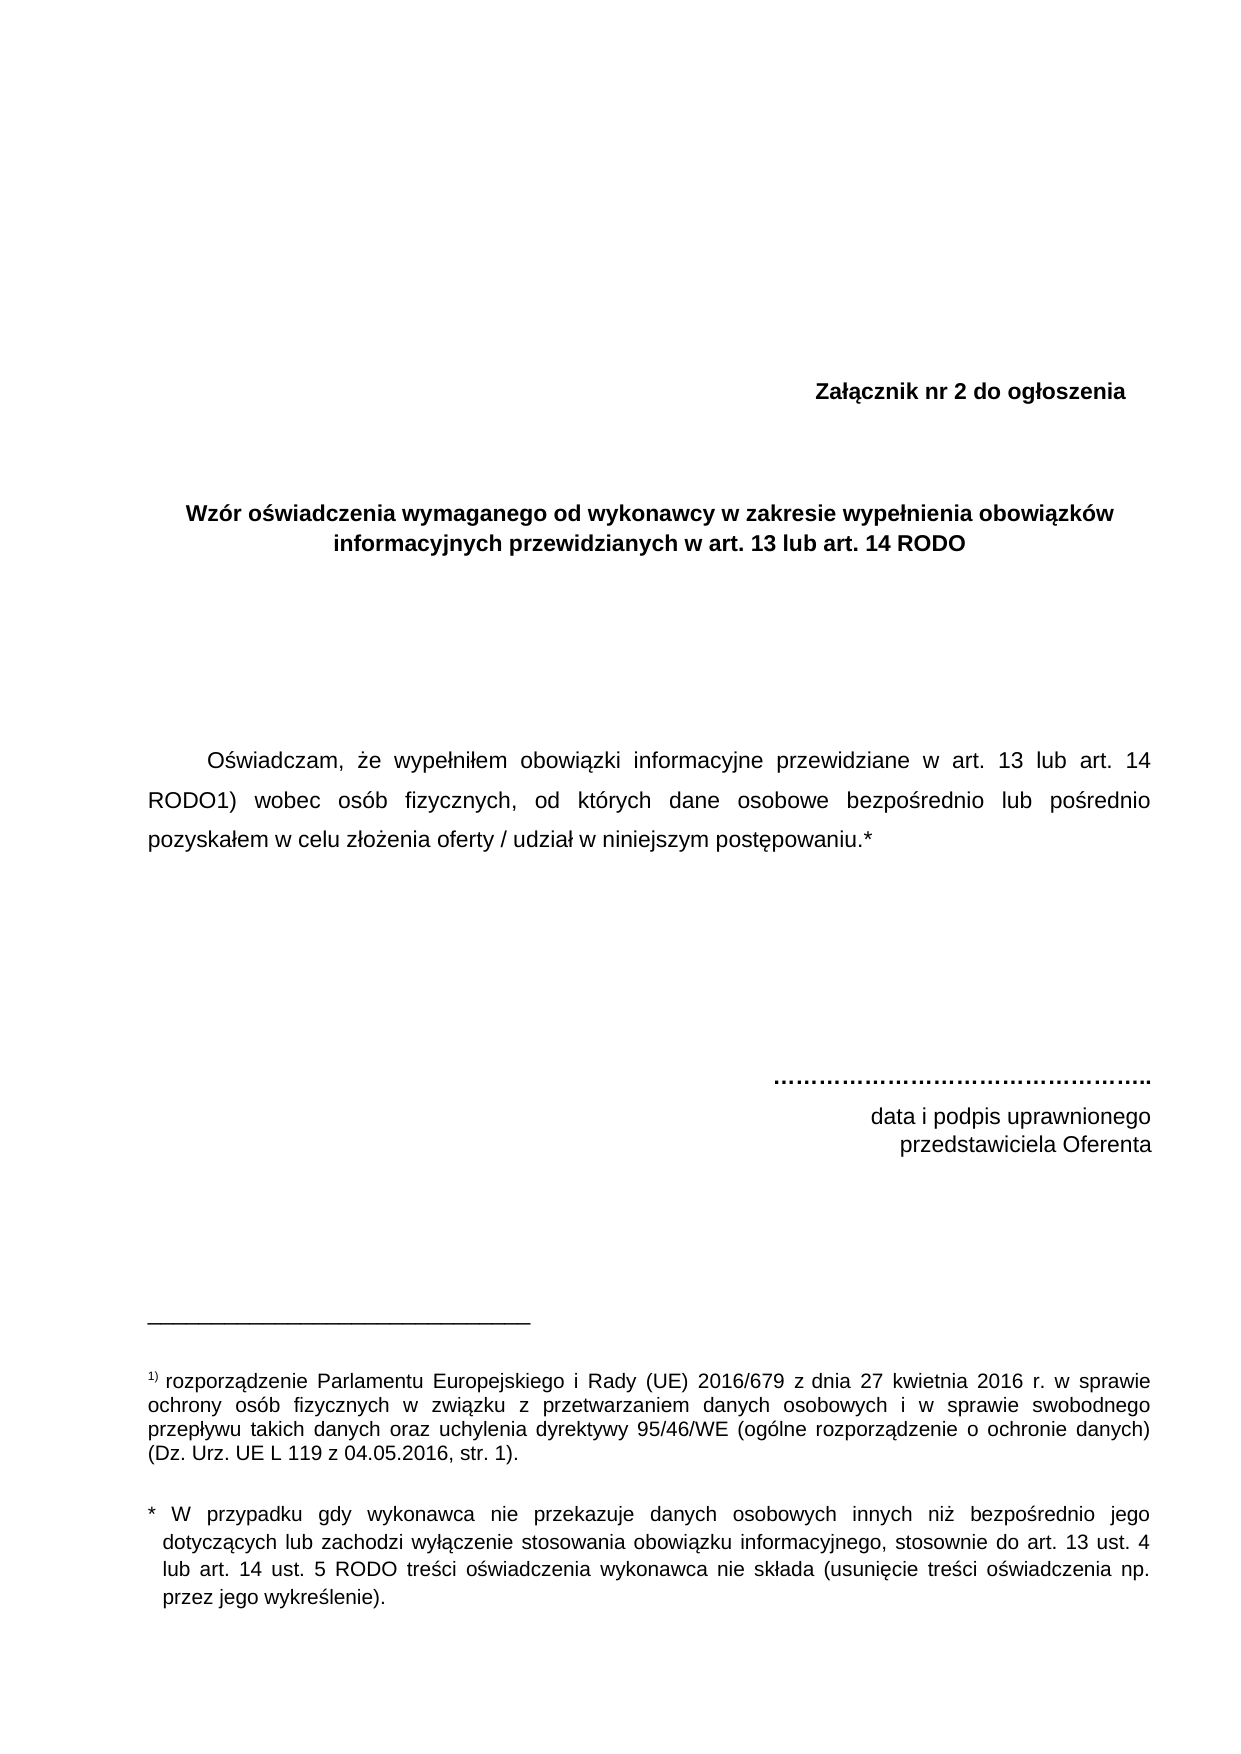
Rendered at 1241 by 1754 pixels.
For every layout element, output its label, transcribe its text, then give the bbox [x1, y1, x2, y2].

text Załącznik nr 2 do ogłoszenia [148, 378, 1152, 405]
text ………………………………………….. [148, 1063, 1152, 1089]
list przedstawiciela Oferenta [230, 1131, 1152, 1157]
text ______________________________ [148, 1299, 1152, 1326]
text Oświadczam, że wypełniłem obowiązki informacyjne przewidziane w art. 13 lub art. 14 RODO1) wobec osób fizycznych, od których dane osobowe bezpośrednio lub pośrednio pozyskałem w celu złożenia oferty / udział w niniejszym postępowaniu.* [148, 747, 1152, 853]
text * W przypadku gdy wykonawca nie przekazuje danych osobowych innych niż bezpośrednio jego dotyczących lub zachodzi wyłączenie stosowania obowiązku informacyjnego, stosownie do art. 13 ust. 4 lub art. 14 ust. 5 RODO treści oświadczenia wykonawca nie składa (usunięcie treści oświadczenia np. przez jego wykreślenie). [148, 1502, 1152, 1609]
text 1) rozporządzenie Parlamentu Europejskiego i Rady (UE) 2016/679 z dnia 27 kwietnia 2016 r. w sprawie ochrony osób fizycznych w związku z przetwarzaniem danych osobowych i w sprawie swobodnego przepływu takich danych oraz uchylenia dyrektywy 95/46/WE (ogólne rozporządzenie o ochronie danych) (Dz. Urz. UE L 119 z 04.05.2016, str. 1). [148, 1369, 1152, 1465]
text Wzór oświadczenia wymaganego od wykonawcy w zakresie wypełnienia obowiązków informacyjnych przewidzianych w art. 13 lub art. 14 RODO [148, 499, 1152, 556]
list data i podpis uprawnionego [230, 1103, 1152, 1129]
